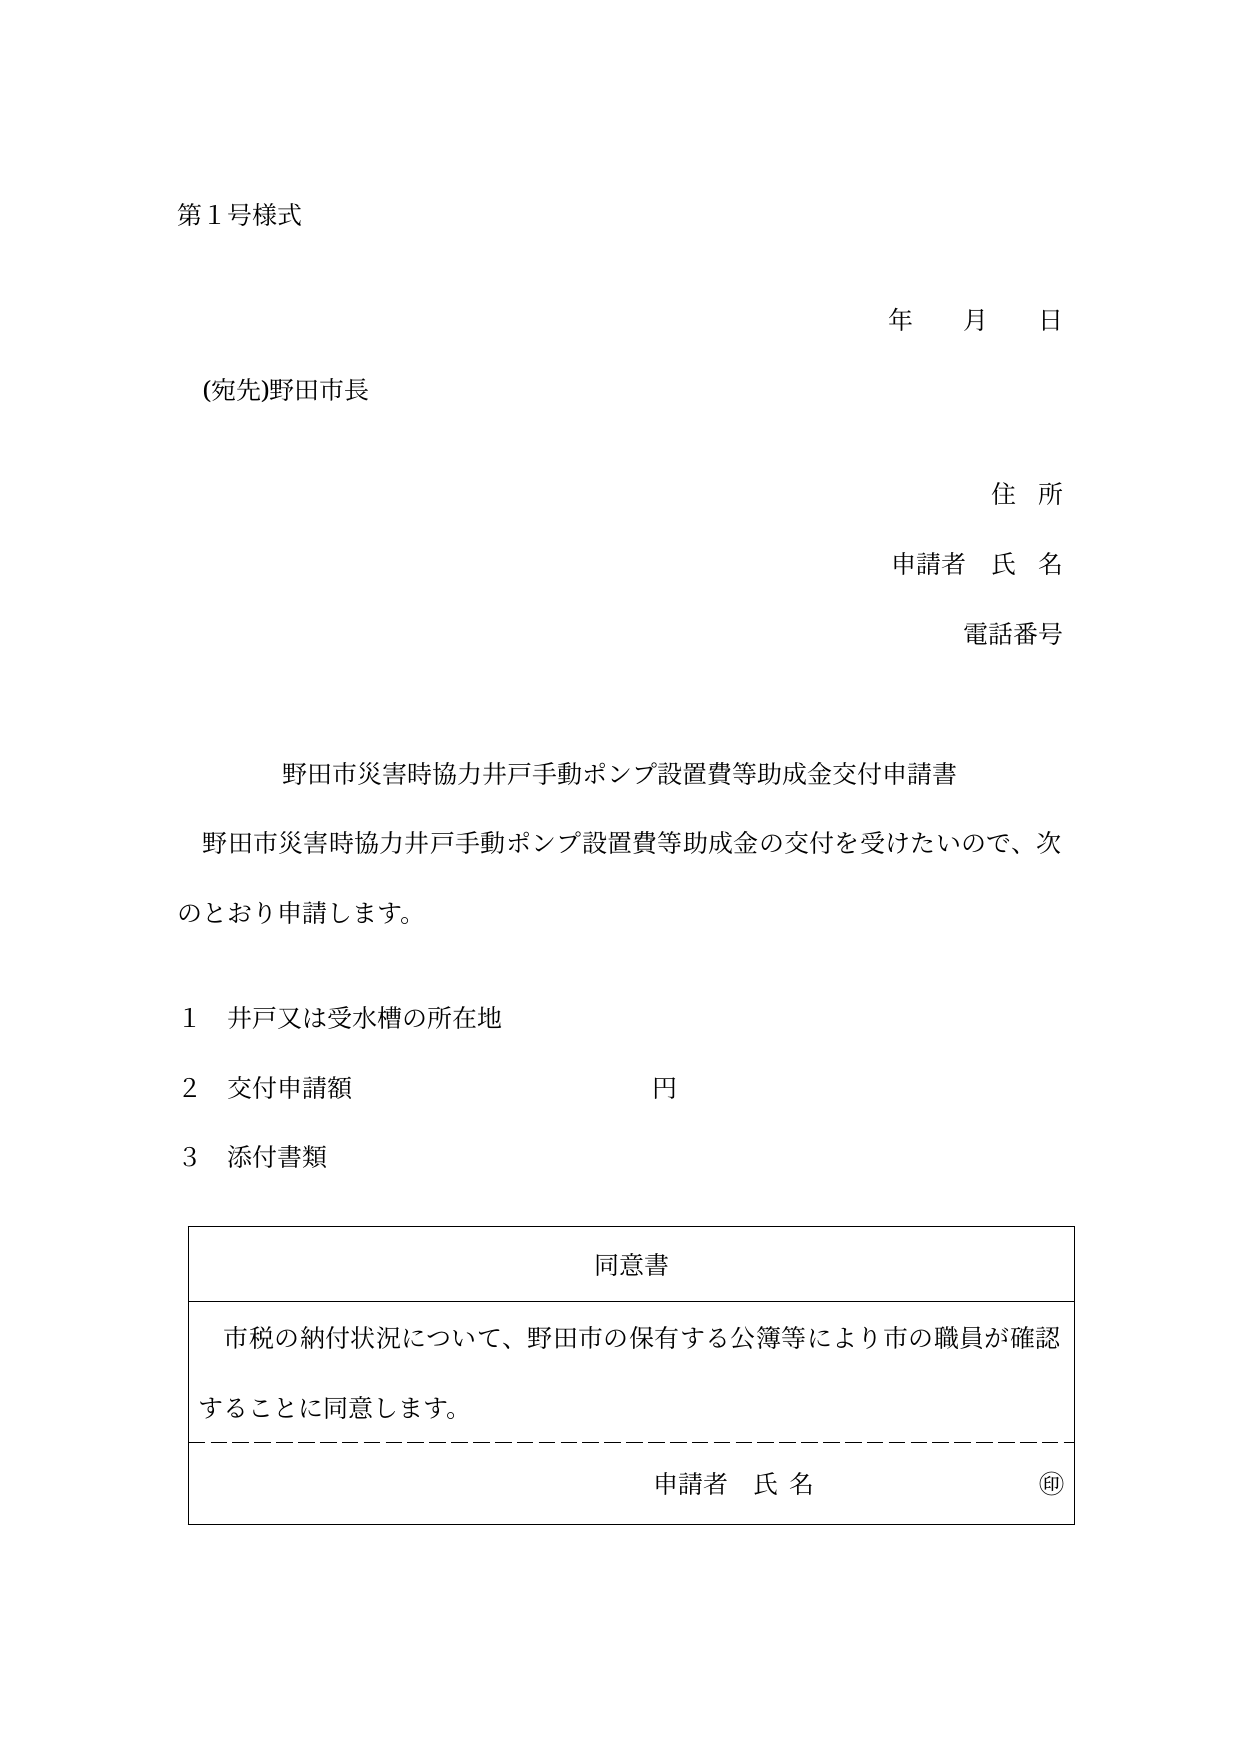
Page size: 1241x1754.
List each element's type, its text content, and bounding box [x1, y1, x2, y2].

text 住所 [177, 458, 1063, 528]
table_header 同意書 [189, 1227, 1074, 1301]
text 野田市災害時協力井戸手動ポンプ設置費等助成金の交付を受けたいので、次のとおり申請します。 [177, 807, 1063, 947]
table_cell 申請者 氏名 ㊞ [189, 1442, 1074, 1524]
text 年 月 日 [177, 284, 1063, 353]
text (宛先)野田市長 [177, 353, 1063, 423]
text 電話番号 [177, 598, 1063, 668]
table_cell 市税の納付状況について、野田市の保有する公簿等により市の職員が確認することに同意します。 [189, 1302, 1074, 1442]
text 申請者 氏名 [177, 528, 1063, 598]
text ２ 交付申請額 円 [177, 1051, 1063, 1121]
text 野田市災害時協力井戸手動ポンプ設置費等助成金交付申請書 [177, 737, 1063, 807]
text １ 井戸又は受水槽の所在地 [177, 982, 1063, 1051]
text 第１号様式 [177, 179, 1063, 249]
text ３ 添付書類 [177, 1121, 1063, 1191]
